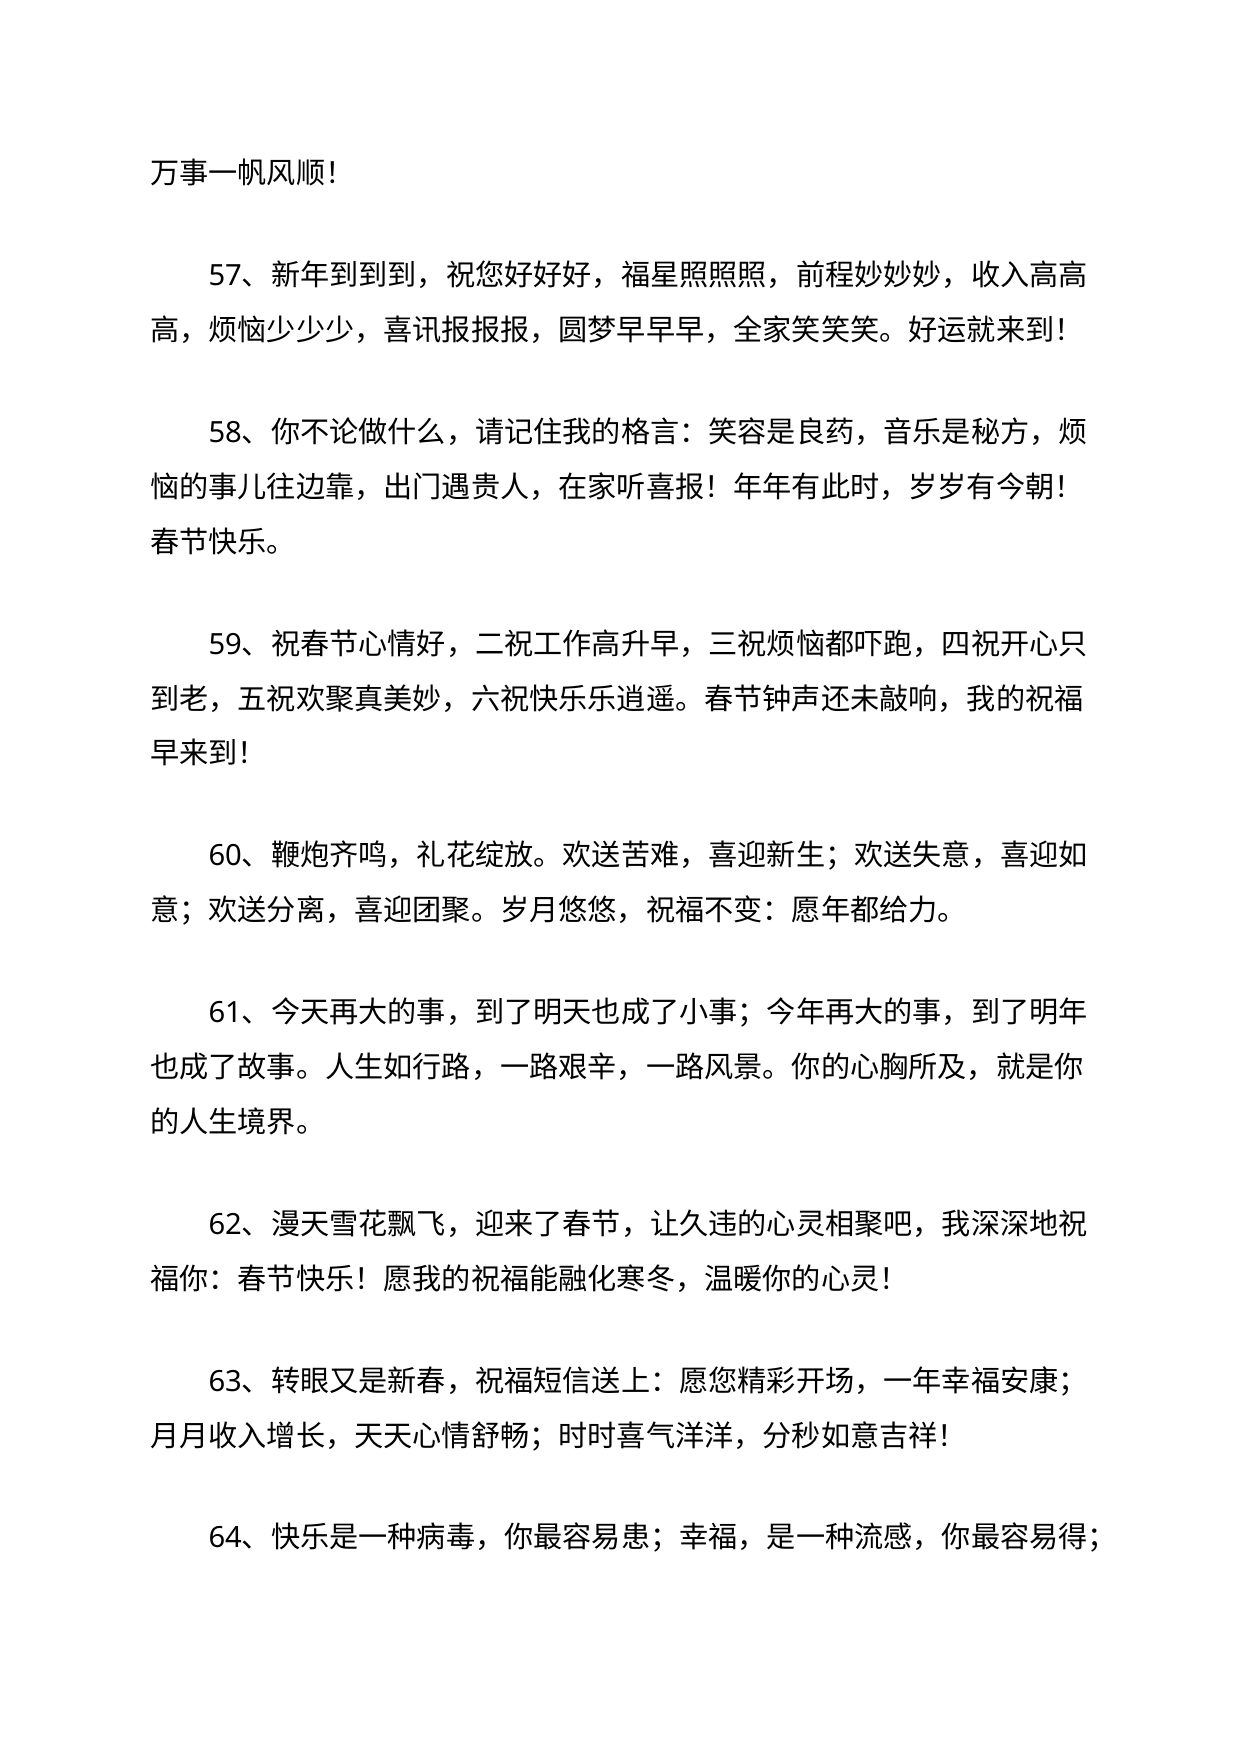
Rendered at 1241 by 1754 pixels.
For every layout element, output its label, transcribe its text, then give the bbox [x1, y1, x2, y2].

text 60、鞭炮齐鸣，礼花绽放。欢送苦难，喜迎新生；欢送失意，喜迎如意；欢送分离，喜迎团聚。岁月悠悠，祝福不变：愿年都给力。 [150, 832, 1090, 929]
text 58、你不论做什么，请记住我的格言：笑容是良药，音乐是秘方，烦恼的事儿往边靠，出门遇贵人，在家听喜报！年年有此时，岁岁有今朝！春节快乐。 [150, 408, 1090, 561]
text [150, 150, 1090, 192]
text 57、新年到到到，祝您好好好，福星照照照，前程妙妙妙，收入高高高，烦恼少少少，喜讯报报报，圆梦早早早，全家笑笑笑。好运就来到！ [150, 252, 1090, 349]
text 63、转眼又是新春，祝福短信送上：愿您精彩开场，一年幸福安康；月月收入增长，天天心情舒畅；时时喜气洋洋，分秒如意吉祥！ [150, 1357, 1090, 1454]
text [150, 1514, 1090, 1556]
text 62、漫天雪花飘飞，迎来了春节，让久违的心灵相聚吧，我深深地祝福你：春节快乐！愿我的祝福能融化寒冬，温暖你的心灵！ [150, 1200, 1090, 1298]
text 61、今天再大的事，到了明天也成了小事；今年再大的事，到了明年也成了故事。人生如行路，一路艰辛，一路风景。你的心胸所及，就是你的人生境界。 [150, 989, 1090, 1141]
text 59、祝春节心情好，二祝工作高升早，三祝烦恼都吓跑，四祝开心只到老，五祝欢聚真美妙，六祝快乐乐逍遥。春节钟声还未敲响，我的祝福早来到！ [150, 620, 1090, 772]
